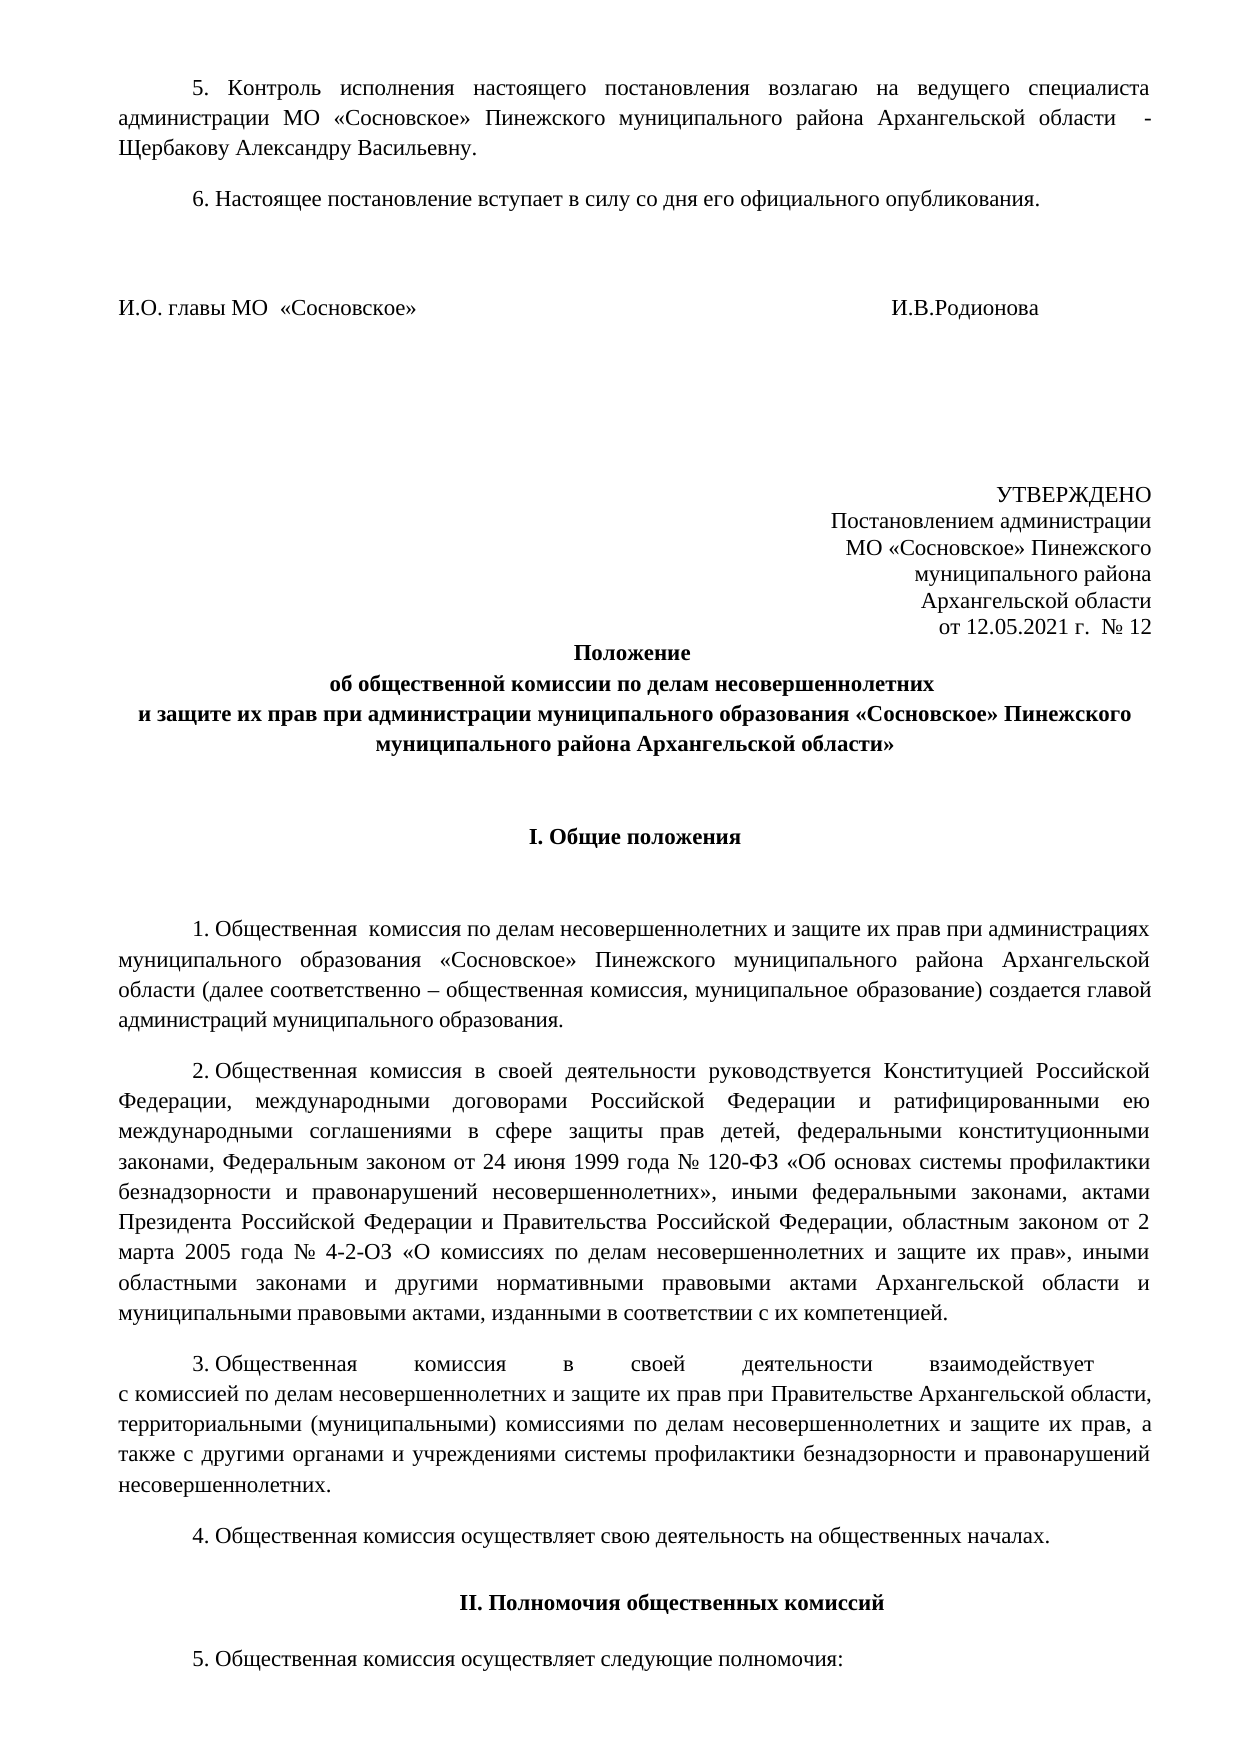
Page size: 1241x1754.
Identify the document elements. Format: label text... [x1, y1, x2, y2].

text муниципального района [118, 560, 1152, 587]
text Постановлением администрации [118, 508, 1152, 534]
text 4. Общественная комиссия осуществляет свою деятельность на общественных началах. [118, 1522, 1152, 1548]
text I. Общие положения [118, 823, 1152, 849]
text УТВЕРЖДЕНО [118, 481, 1152, 508]
text II. Полномочия общественных комиссий [118, 1589, 1152, 1616]
text Положение об общественной комиссии по делам несовершеннолетних и защите их прав при администрации муниципального образования «Сосновское» Пинежского муниципального района Архангельской области» [118, 639, 1152, 756]
text 2. Общественная комиссия в своей деятельности руководствуется Конституцией Российской Федерации, международными договорами Российской Федерации и ратифицированными ею международными соглашениями в сфере защиты прав детей, федеральными конституционными законами, Федеральным законом от 24 июня 1999 года № 120-ФЗ «Об основах системы профилактики безнадзорности и правонарушений несовершеннолетних», иными федеральными законами, актами Президента Российской Федерации и Правительства Российской Федерации, областным законом от 2 марта 2005 года № 4-2-ОЗ «О комиссиях по делам несовершеннолетних и защите их прав», иными областными законами и другими нормативными правовыми актами Архангельской области и муниципальными правовыми актами, изданными в соответствии с их компетенцией. [118, 1057, 1152, 1325]
text 3. Общественная комиссия в своей деятельности взаимодействует с комиссией по делам несовершеннолетних и защите их прав при Правительстве Архангельской области, территориальными (муниципальными) комиссиями по делам несовершеннолетних и защите их прав, а также с другими органами и учреждениями системы профилактики безнадзорности и правонарушений несовершеннолетних. [118, 1350, 1152, 1497]
text от 12.05.2021 г. № 12 [118, 613, 1152, 639]
text 5. Контроль исполнения настоящего постановления возлагаю на ведущего специалиста администрации МО «Сосновское» Пинежского муниципального района Архангельской области - Щербакову Александру Васильевну. [118, 74, 1152, 161]
text Архангельской области [118, 587, 1152, 613]
text 6. Настоящее постановление вступает в силу со дня его официального опубликования. [118, 185, 1152, 212]
text 1. Общественная комиссия по делам несовершеннолетних и защите их прав при администрациях муниципального образования «Сосновское» Пинежского муниципального района Архангельской области (далее соответственно – общественная комиссия, муниципальное образование) создается главой администраций муниципального образования. [118, 915, 1152, 1032]
text И.О. главы МО «Сосновское» И.В.Родионова [118, 294, 1152, 320]
text МО «Сосновское» Пинежского [118, 534, 1152, 560]
text 5. Общественная комиссия осуществляет следующие полномочия: [118, 1644, 1152, 1671]
